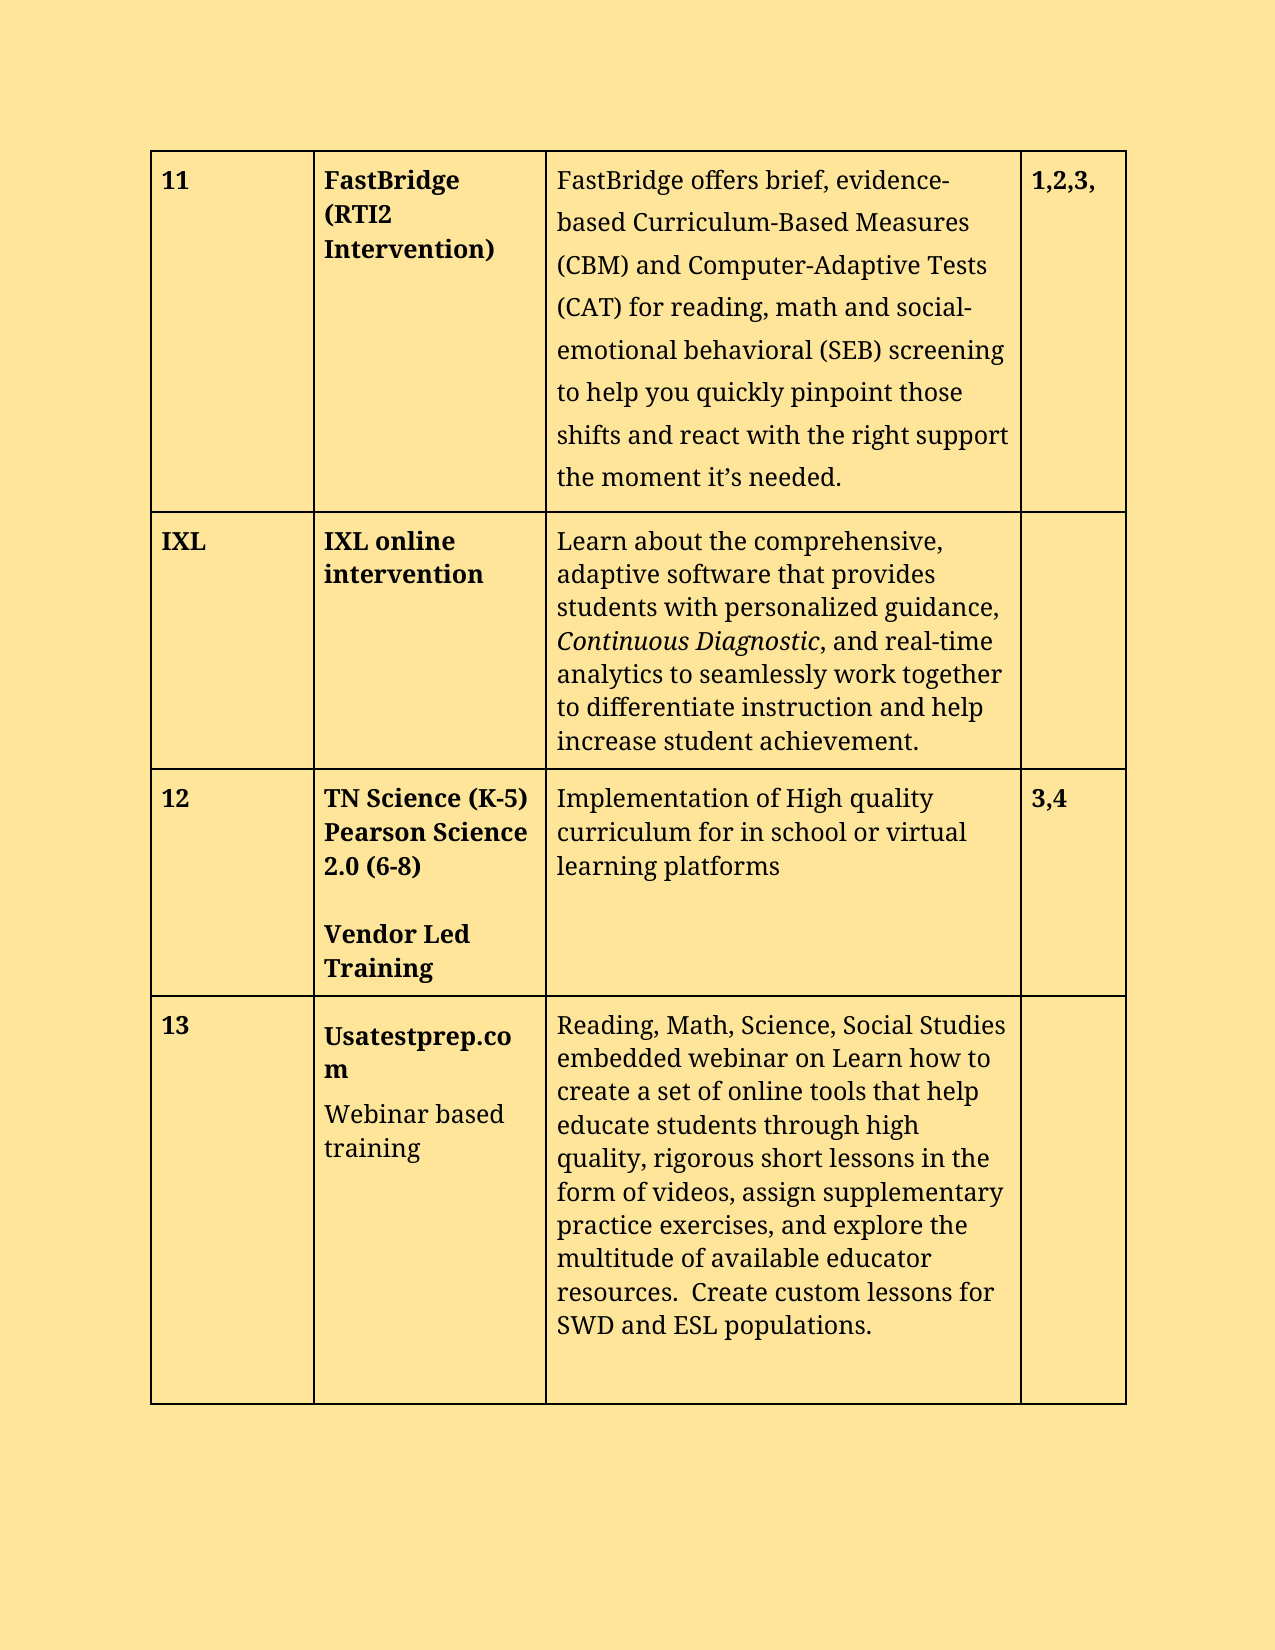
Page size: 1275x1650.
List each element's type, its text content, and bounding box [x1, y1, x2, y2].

table_cell Implementation of High quality curriculum for in school or virtual learning platforms [547, 770, 1020, 995]
table_cell Learn about the comprehensive, adaptive software that provides students with personalized guidance, Continuous Diagnostic, and real-time analytics to seamlessly work together to differentiate instruction and help increase student achievement. [547, 513, 1020, 768]
table_cell [1022, 997, 1125, 1403]
table_cell 1,2,3, [1022, 152, 1125, 511]
table_cell 11 [152, 152, 313, 511]
table_cell [1022, 513, 1125, 768]
table_cell Usatestprep.com Webinar based training [315, 997, 545, 1403]
table_cell FastBridge (RTI2 Intervention) [315, 152, 545, 511]
table_cell FastBridge offers brief, evidence-based Curriculum-Based Measures (CBM) and Computer-Adaptive Tests (CAT) for reading, math and social-emotional behavioral (SEB) screening to help you quickly pinpoint those shifts and react with the right support the moment it’s needed. [547, 152, 1020, 511]
table_cell 3,4 [1022, 770, 1125, 995]
table_cell IXL [152, 513, 313, 768]
table_cell 13 [152, 997, 313, 1403]
table_cell 12 [152, 770, 313, 995]
table_cell TN Science (K-5) Pearson Science 2.0 (6-8) Vendor Led Training [315, 770, 545, 995]
table_cell Reading, Math, Science, Social Studies embedded webinar on Learn how to create a set of online tools that help educate students through high quality, rigorous short lessons in the form of videos, assign supplementary practice exercises, and explore the multitude of available educator resources. Create custom lessons for SWD and ESL populations. [547, 997, 1020, 1403]
table_cell IXL online intervention [315, 513, 545, 768]
